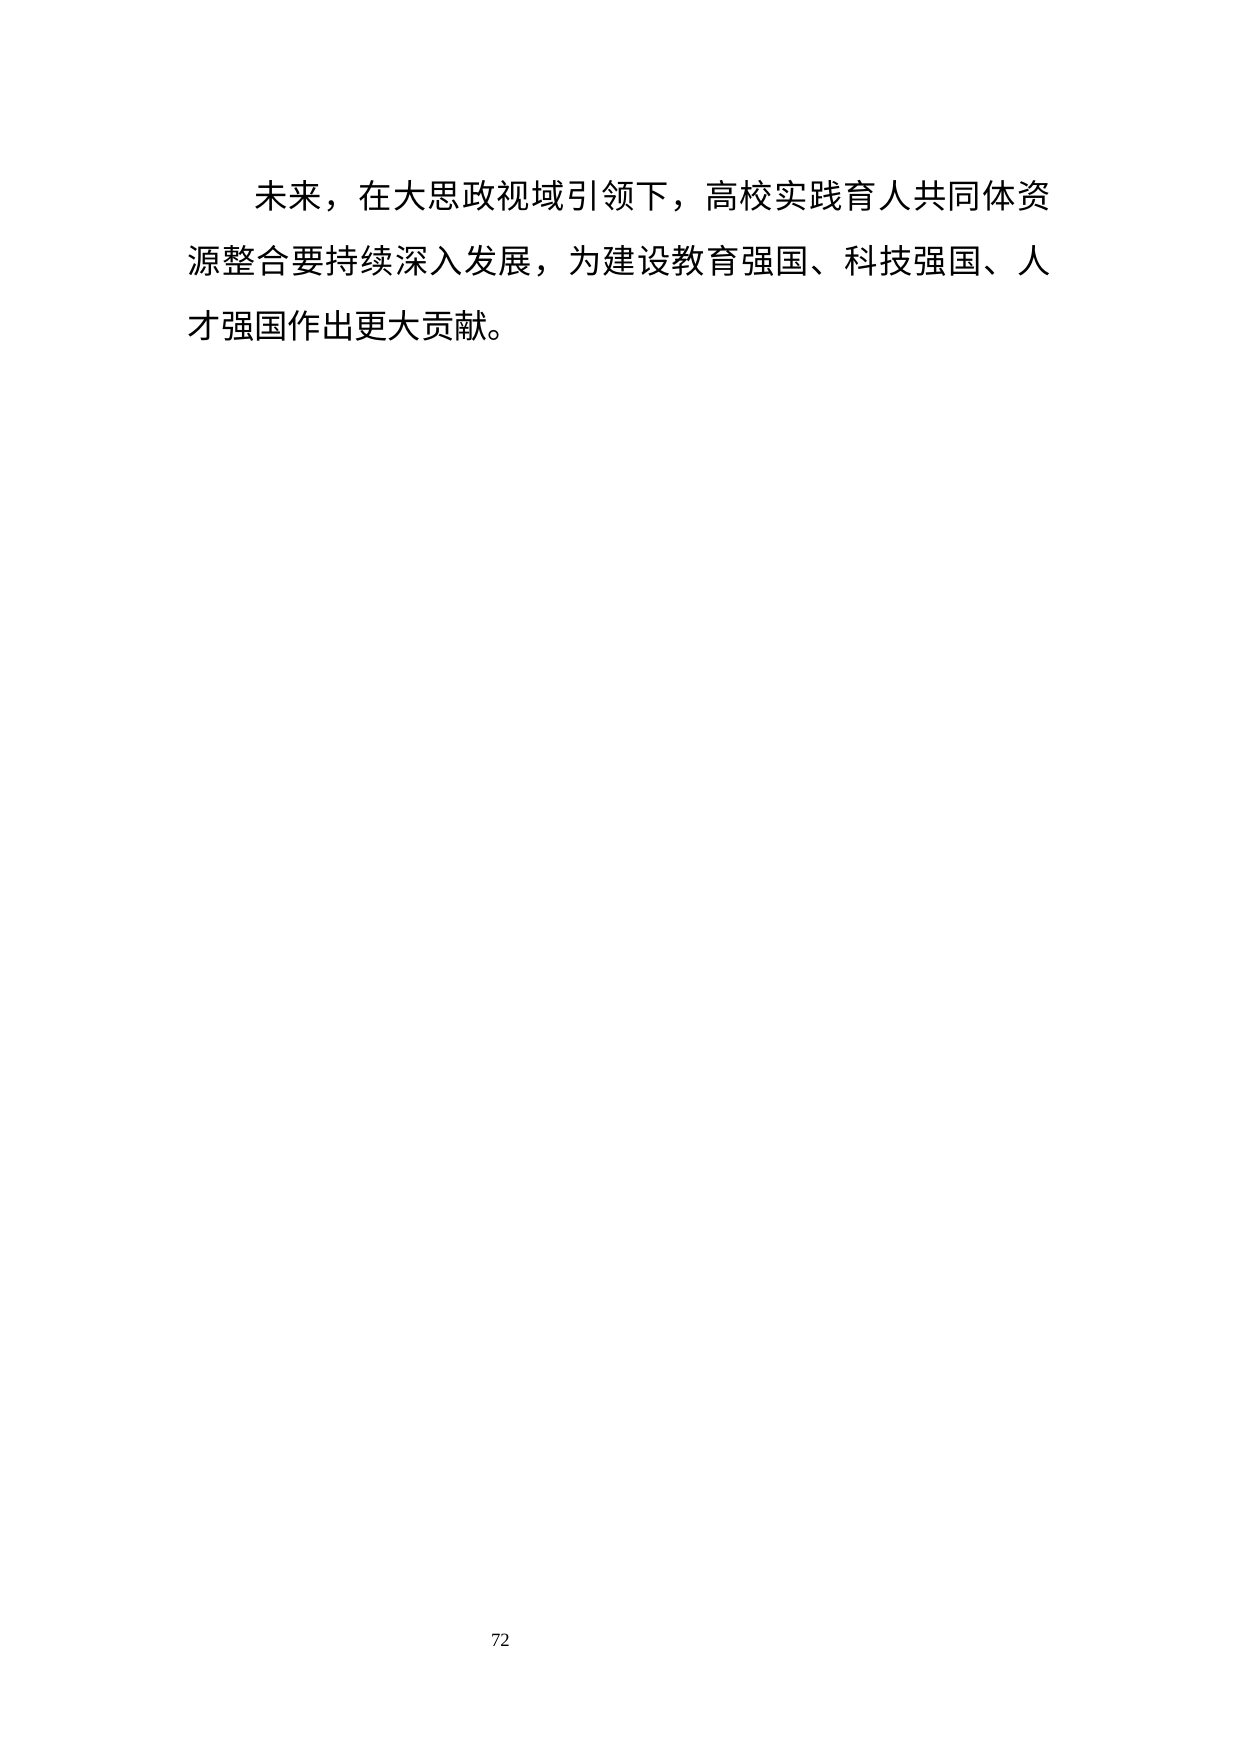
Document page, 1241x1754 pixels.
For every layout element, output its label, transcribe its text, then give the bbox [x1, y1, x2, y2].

text 未来，在大思政视域引领下，高校实践育人共同体资源整合要持续深入发展，为建设教育强国、科技强国、人才强国作出更大贡献。 [187, 162, 1053, 357]
